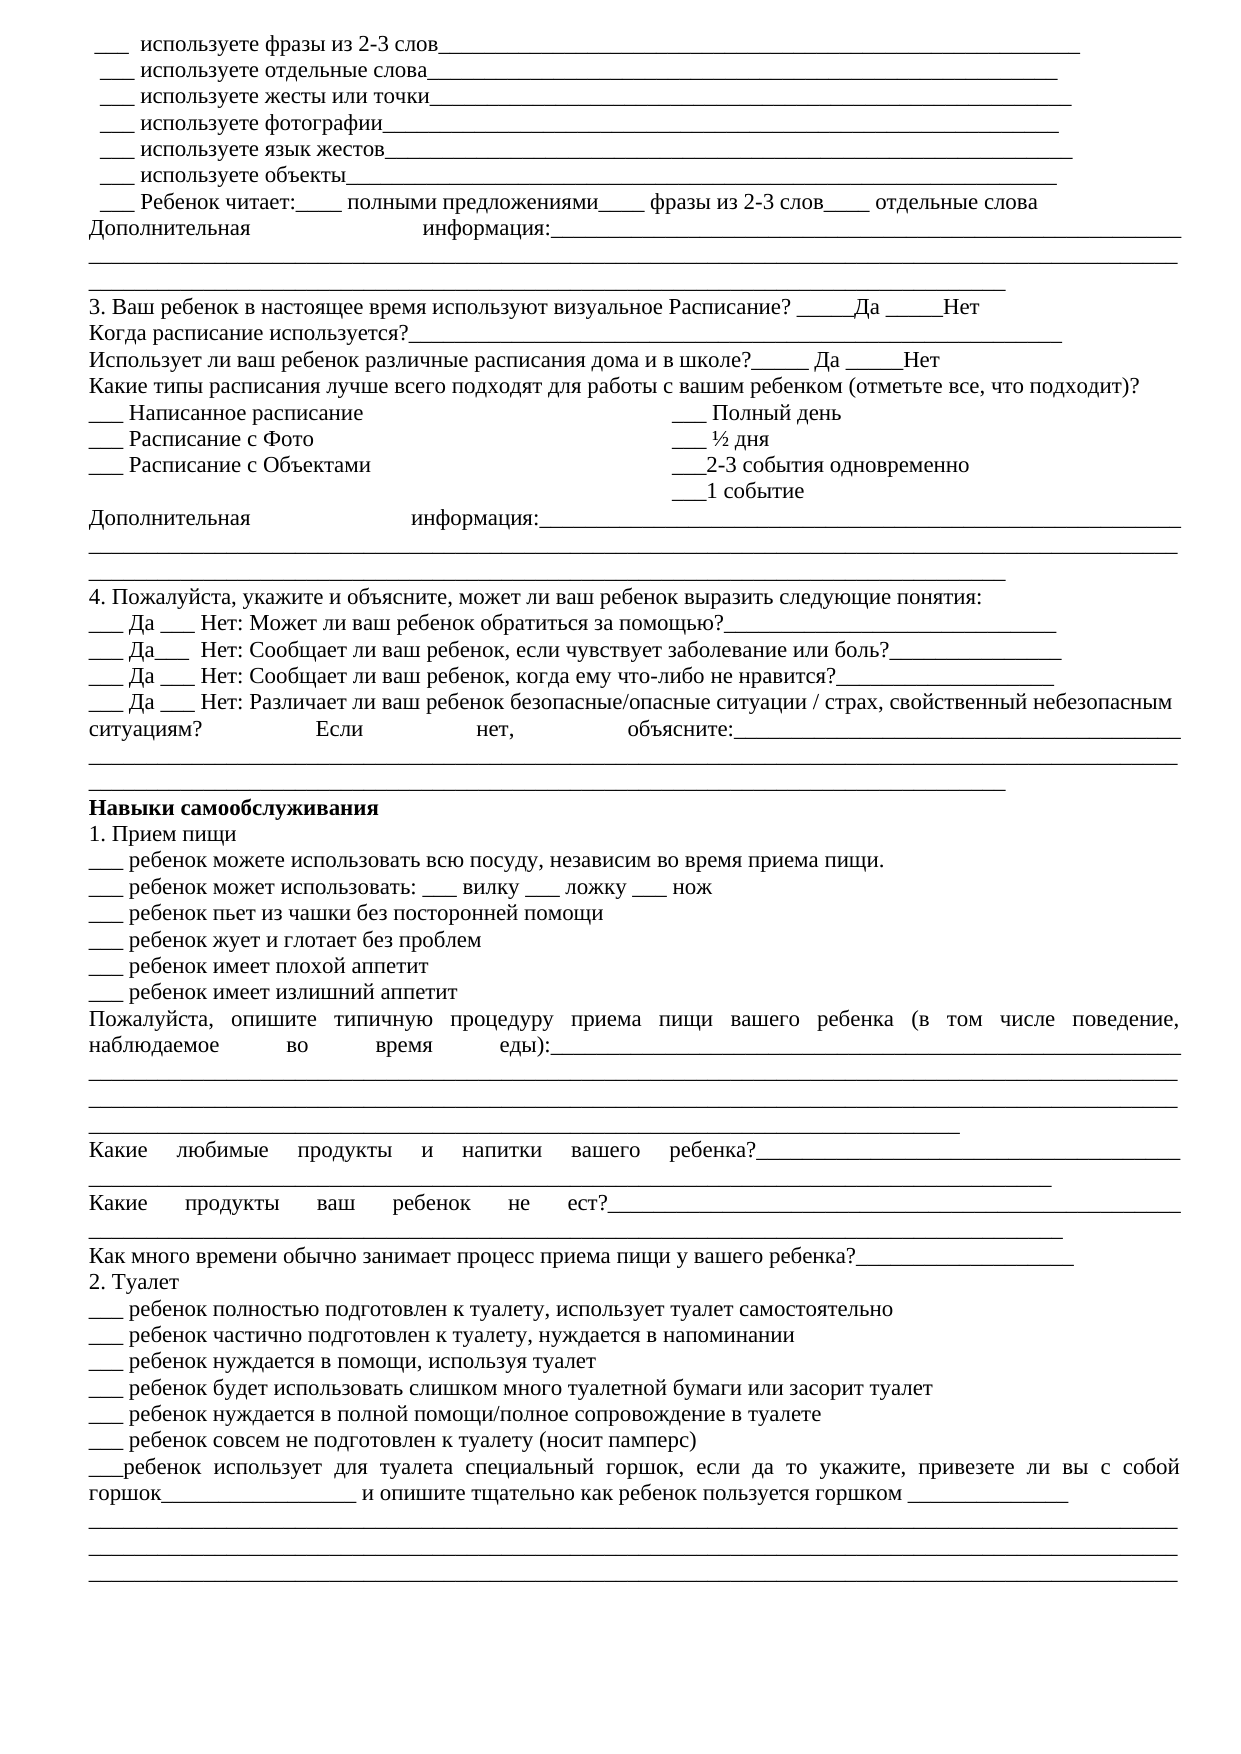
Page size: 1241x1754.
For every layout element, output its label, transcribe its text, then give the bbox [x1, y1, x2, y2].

text ___ ребенок будет использовать слишком много туалетной бумаги или засорит туалет [89, 1374, 1181, 1400]
text ___ Да ___ Нет: Различает ли ваш ребенок безопасные/опасные ситуации / страх, свойственный небезопасным ситуациям? Если нет, объясните:_______________________________________ _______________________________________________________________________________________________________________________________________________________________________________ [89, 688, 1181, 794]
text Какие любимые продукты и напитки вашего ребенка?_____________________________________ ____________________________________________________________________________________ [89, 1136, 1181, 1189]
text ___ ребенок частично подготовлен к туалету, нуждается в напоминании [89, 1321, 1181, 1347]
text ___ используете фразы из 2-3 слов________________________________________________________ [89, 29, 1181, 56]
text ___ ½ дня [672, 425, 1181, 451]
text Использует ли ваш ребенок различные расписания дома и в школе?_____ Да _____Нет [89, 346, 1181, 372]
text Дополнительная информация:_______________________________________________________ _______________________________________________________________________________________________________________________________________________________________________________ [89, 214, 1181, 293]
text ___ используете жесты или точки________________________________________________________ [89, 82, 1181, 109]
text ___ Да___ Нет: Сообщает ли ваш ребенок, если чувствует заболевание или боль?_______________ [89, 636, 1181, 662]
text ___ ребенок пьет из чашки без посторонней помощи [89, 899, 1181, 926]
text ___ используете язык жестов____________________________________________________________ [89, 135, 1181, 161]
text ___ ребенок имеет плохой аппетит [89, 952, 1181, 978]
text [89, 1505, 1181, 1584]
text ___2-3 события одновременно [672, 451, 1181, 478]
text 4. Пожалуйста, укажите и объясните, может ли ваш ребенок выразить следующие понятия: [89, 583, 1181, 609]
text ___ Расписание с Фото [89, 425, 598, 451]
text ___ Написанное расписание [89, 398, 598, 425]
text 2. Туалет [89, 1268, 1181, 1294]
text Какие типы расписания лучше всего подходят для работы с вашим ребенком (отметьте все, что подходит)? [89, 372, 1181, 398]
text Дополнительная информация:________________________________________________________ _______________________________________________________________________________________________________________________________________________________________________________ [89, 504, 1181, 583]
text ___ Полный день [672, 398, 1181, 425]
text ___ используете объекты______________________________________________________________ [89, 161, 1181, 188]
text ___ используете отдельные слова_______________________________________________________ [89, 56, 1181, 82]
text ___ ребенок жует и глотает без проблем [89, 926, 1181, 952]
text ___ребенок использует для туалета специальный горшок, если да то укажите, привезете ли вы с собой горшок_________________ и опишите тщательно как ребенок пользуется горшком ______________ [89, 1453, 1181, 1505]
text 1. Прием пищи [89, 820, 1181, 847]
text Как много времени обычно занимает процесс приема пищи у вашего ребенка?___________________ [89, 1242, 1181, 1268]
text ___ используете фотографии___________________________________________________________ [89, 109, 1181, 135]
text ___ ребенок нуждается в помощи, используя туалет [89, 1347, 1181, 1374]
text ___ Расписание с Объектами [89, 451, 598, 478]
text ___ ребенок полностью подготовлен к туалету, использует туалет самостоятельно [89, 1294, 1181, 1321]
text ___ ребенок можете использовать всю посуду, независим во время приема пищи. [89, 847, 1181, 873]
text ___ ребенок нуждается в полной помощи/полное сопровождение в туалете [89, 1400, 1181, 1426]
text Навыки самообслуживания [89, 794, 1181, 820]
text ___ Ребенок читает:____ полными предложениями____ фразы из 2-3 слов____ отдельные слова [89, 188, 1181, 214]
text ___1 событие [672, 478, 1181, 504]
text 3. Ваш ребенок в настоящее время используют визуальное Расписание? _____Да _____Нет [89, 293, 1181, 319]
text Когда расписание используется?_________________________________________________________ [89, 319, 1181, 346]
text ___ ребенок может использовать: ___ вилку ___ ложку ___ нож [89, 873, 1181, 899]
text ___ ребенок имеет излишний аппетит [89, 978, 1181, 1005]
text ___ Да ___ Нет: Может ли ваш ребенок обратиться за помощью?_____________________________ [89, 609, 1181, 636]
text Пожалуйста, опишите типичную процедуру приема пищи вашего ребенка (в том числе поведение, наблюдаемое во время еды):_______________________________________________________ __________________________________________________________________________________________________________________________________________________________________________________________________________________________________________________________________________ [89, 1005, 1181, 1136]
text ___ Да ___ Нет: Сообщает ли ваш ребенок, когда ему что-либо не нравится?___________________ [89, 662, 1181, 688]
text Какие продукты ваш ребенок не ест?__________________________________________________ _____________________________________________________________________________________ [89, 1189, 1181, 1242]
text ___ ребенок совсем не подготовлен к туалету (носит памперс) [89, 1426, 1181, 1453]
